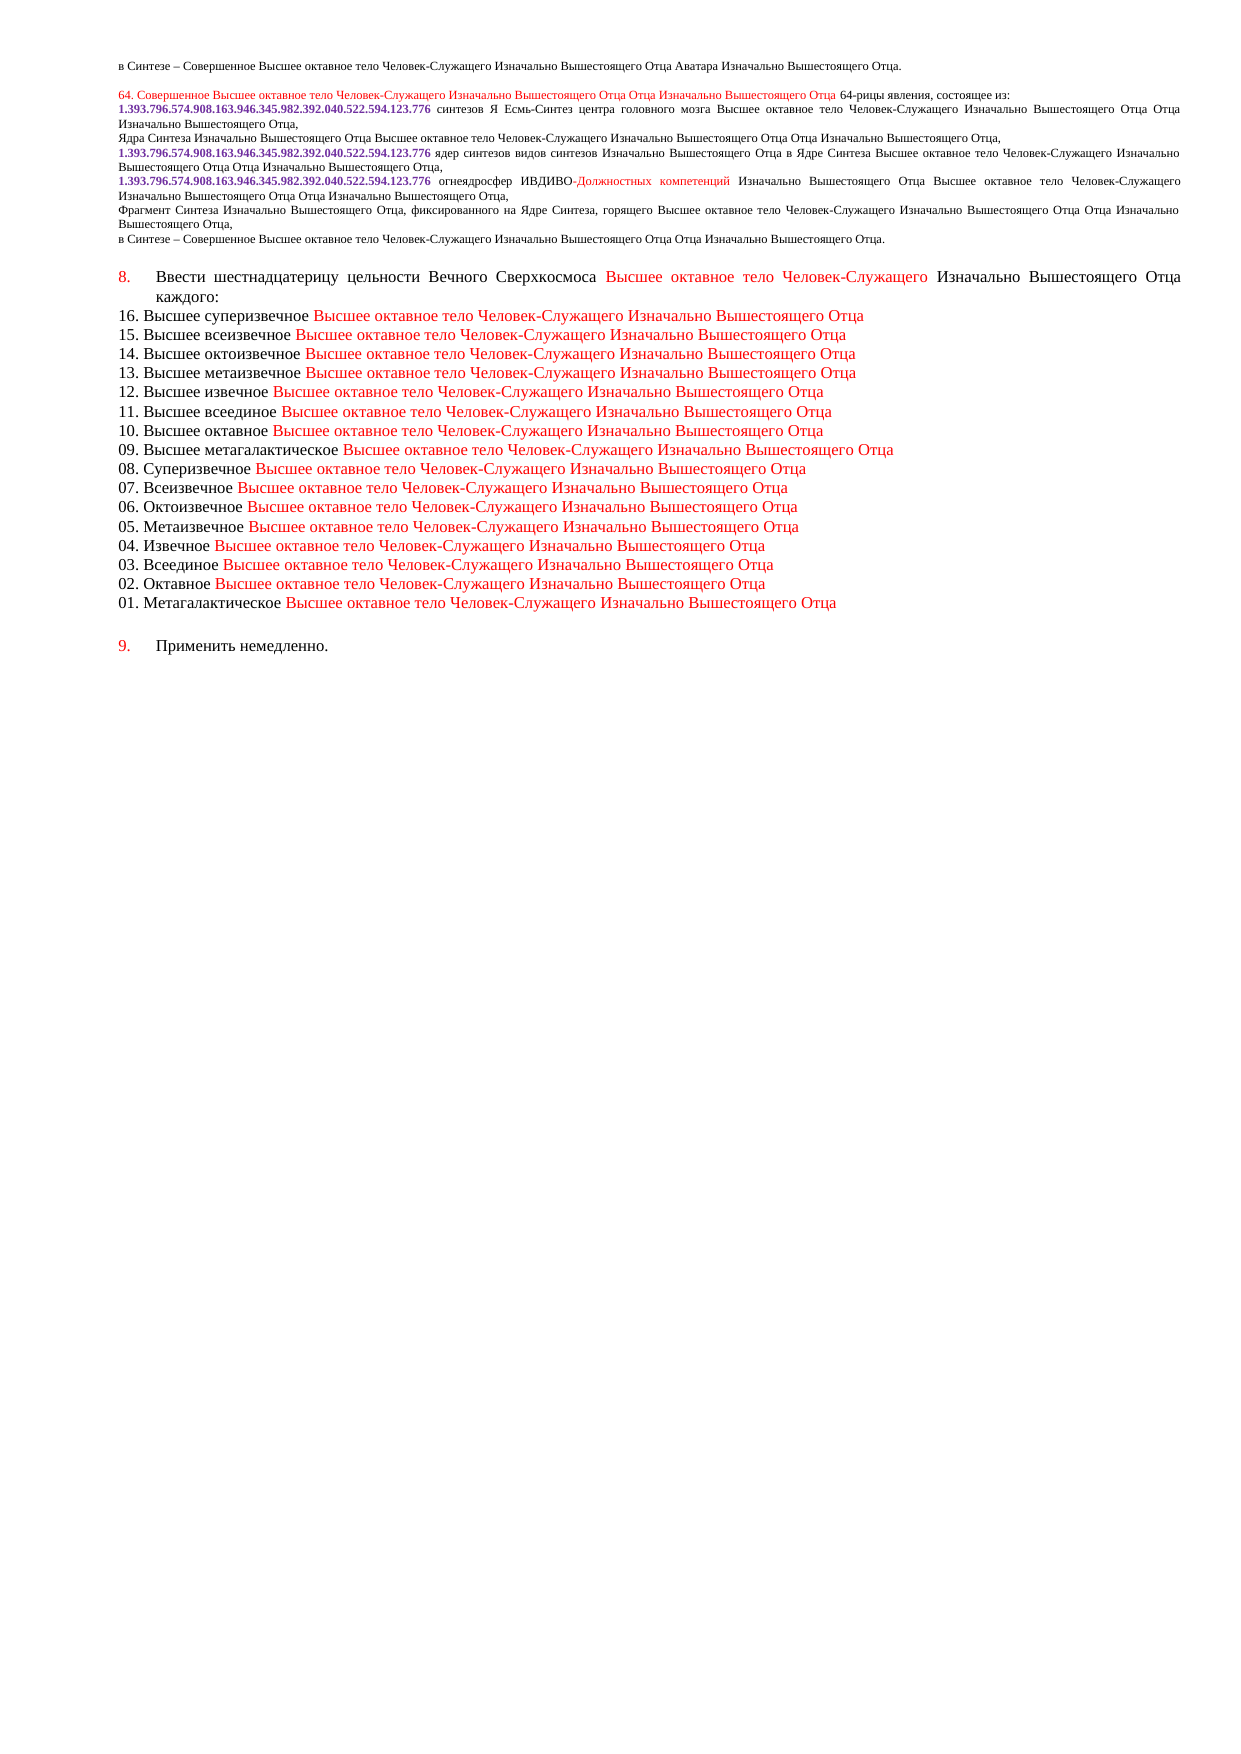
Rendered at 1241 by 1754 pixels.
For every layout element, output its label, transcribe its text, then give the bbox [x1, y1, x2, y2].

text 1.393.796.574.908.163.946.345.982.392.040.522.594.123.776 ядер синтезов видов синтезов Изначально Вышестоящего Отца в Ядре Синтеза Высшее октавное тело Человек-Служащего Изначально Вышестоящего Отца Отца Изначально Вышестоящего Отца, [118, 145, 1181, 174]
text 1.393.796.574.908.163.946.345.982.392.040.522.594.123.776 синтезов Я Есмь-Синтез центра головного мозга Высшее октавное тело Человек-Служащего Изначально Вышестоящего Отца Отца Изначально Вышестоящего Отца, [118, 102, 1181, 131]
text 13. Высшее метаизвечное Высшее октавное тело Человек-Служащего Изначально Вышестоящего Отца [118, 363, 1181, 382]
text 10. Высшее октавное Высшее октавное тело Человек-Служащего Изначально Вышестоящего Отца [118, 421, 1181, 440]
text 06. Октоизвечное Высшее октавное тело Человек-Служащего Изначально Вышестоящего Отца [118, 497, 1181, 516]
text 04. Извечное Высшее октавное тело Человек-Служащего Изначально Вышестоящего Отца [118, 536, 1181, 555]
text 1.393.796.574.908.163.946.345.982.392.040.522.594.123.776 огнеядросфер ИВДИВО-Должностных компетенций Изначально Вышестоящего Отца Высшее октавное тело Человек-Служащего Изначально Вышестоящего Отца Отца Изначально Вышестоящего Отца, [118, 174, 1181, 203]
text 16. Высшее суперизвечное Высшее октавное тело Человек-Служащего Изначально Вышестоящего Отца [118, 306, 1181, 325]
text 15. Высшее всеизвечное Высшее октавное тело Человек-Служащего Изначально Вышестоящего Отца [118, 325, 1181, 344]
text 07. Всеизвечное Высшее октавное тело Человек-Служащего Изначально Вышестоящего Отца [118, 478, 1181, 497]
text 08. Суперизвечное Высшее октавное тело Человек-Служащего Изначально Вышестоящего Отца [118, 459, 1181, 478]
text 64. Совершенное Высшее октавное тело Человек-Служащего Изначально Вышестоящего Отца Отца Изначально Вышестоящего Отца 64-рицы явления, состоящее из: [118, 88, 1181, 102]
text 05. Метаизвечное Высшее октавное тело Человек-Служащего Изначально Вышестоящего Отца [118, 516, 1181, 536]
text в Синтезе – Совершенное Высшее октавное тело Человек-Служащего Изначально Вышестоящего Отца Отца Изначально Вышестоящего Отца. [118, 232, 1181, 246]
text 12. Высшее извечное Высшее октавное тело Человек-Служащего Изначально Вышестоящего Отца [118, 382, 1181, 401]
text 11. Высшее всеединое Высшее октавное тело Человек-Служащего Изначально Вышестоящего Отца [118, 401, 1181, 421]
text 02. Октавное Высшее октавное тело Человек-Служащего Изначально Вышестоящего Отца [118, 574, 1181, 593]
text в Синтезе – Совершенное Высшее октавное тело Человек-Служащего Изначально Вышестоящего Отца Аватара Изначально Вышестоящего Отца. [118, 59, 1181, 73]
text 14. Высшее октоизвечное Высшее октавное тело Человек-Служащего Изначально Вышестоящего Отца [118, 344, 1181, 363]
text Фрагмент Синтеза Изначально Вышестоящего Отца, фиксированного на Ядре Синтеза, горящего Высшее октавное тело Человек-Служащего Изначально Вышестоящего Отца Отца Изначально Вышестоящего Отца, [118, 203, 1181, 232]
text 01. Метагалактическое Высшее октавное тело Человек-Служащего Изначально Вышестоящего Отца [118, 593, 1181, 612]
text 09. Высшее метагалактическое Высшее октавное тело Человек-Служащего Изначально Вышестоящего Отца [118, 440, 1181, 459]
list Применить немедленно. [118, 636, 1181, 655]
text Ядра Синтеза Изначально Вышестоящего Отца Высшее октавное тело Человек-Служащего Изначально Вышестоящего Отца Отца Изначально Вышестоящего Отца, [118, 131, 1181, 145]
text 03. Всеединое Высшее октавное тело Человек-Служащего Изначально Вышестоящего Отца [118, 555, 1181, 574]
list Ввести шестнадцатерицу цельности Вечного Сверхкосмоса Высшее октавное тело Человек-Служащего Изначально Вышестоящего Отца каждого: [118, 267, 1181, 306]
